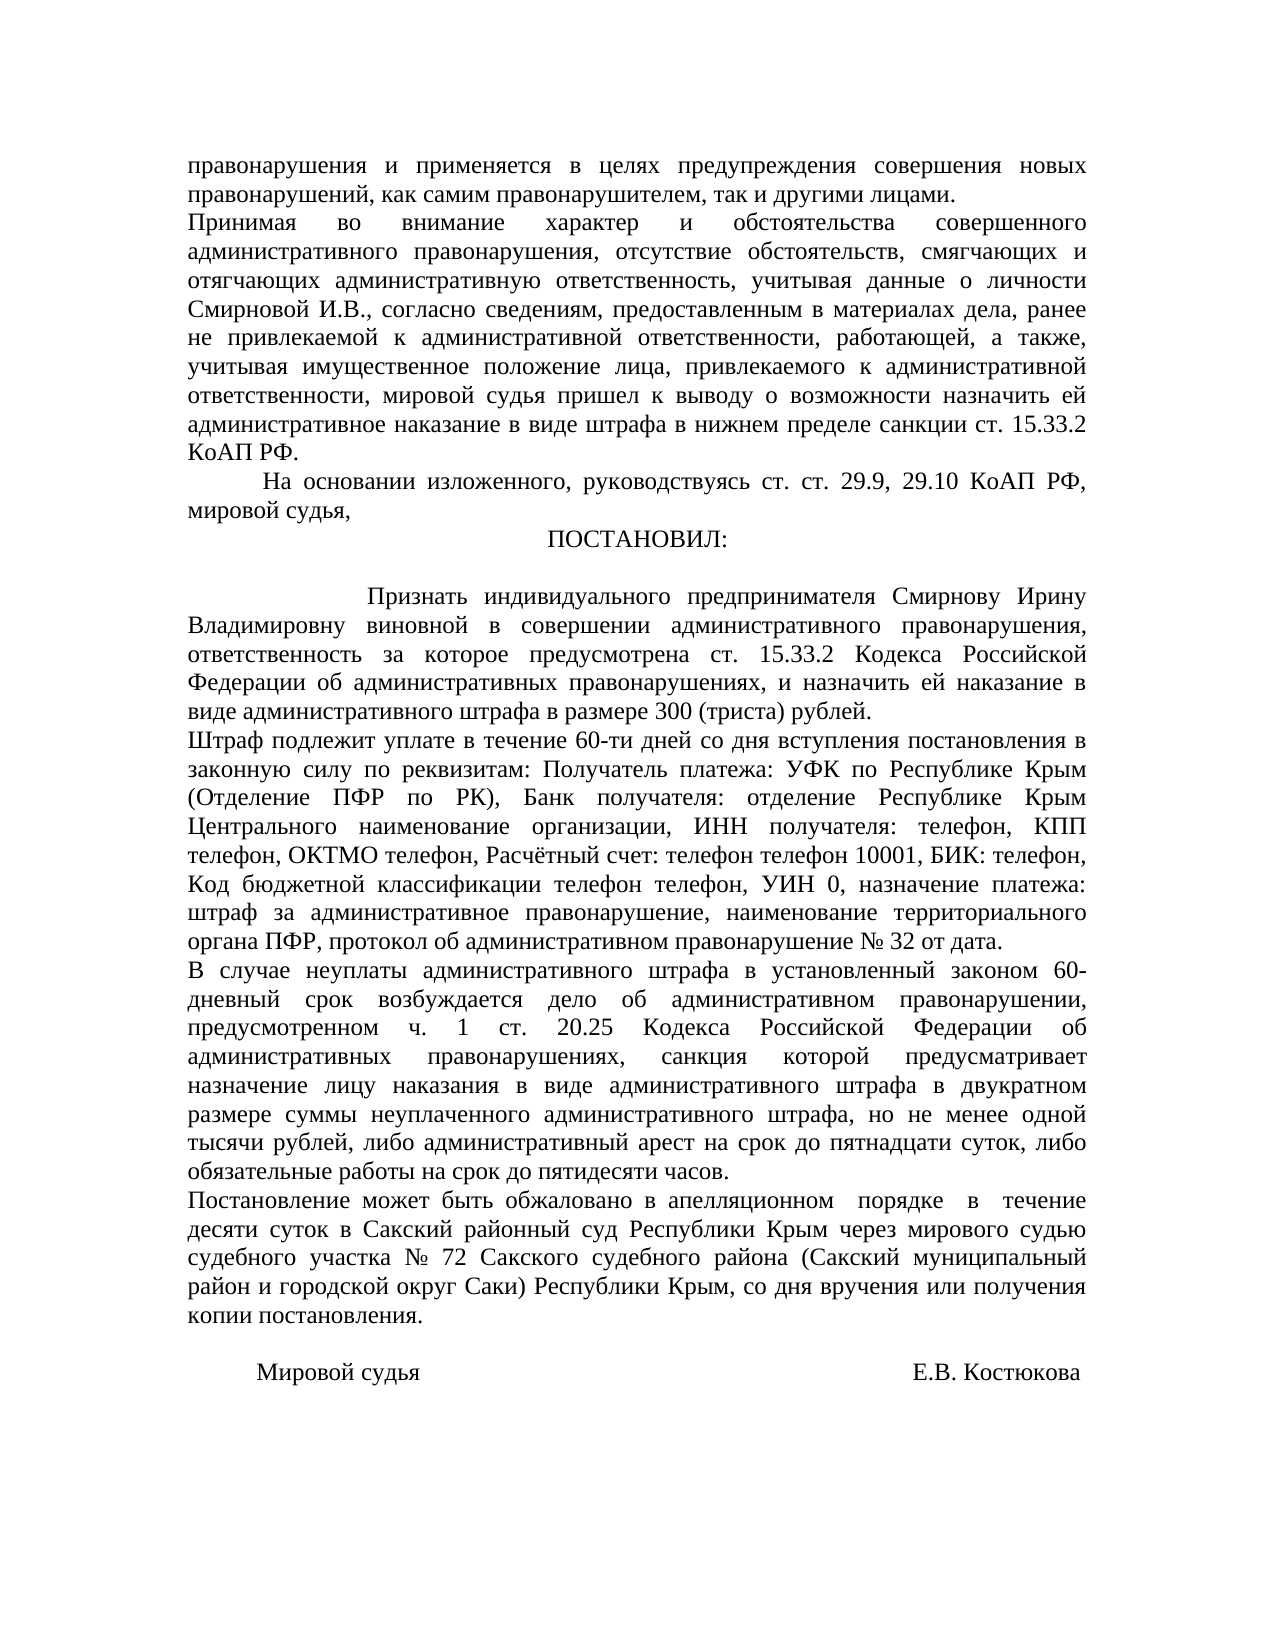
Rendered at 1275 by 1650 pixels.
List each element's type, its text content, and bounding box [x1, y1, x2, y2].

text Мировой судья Е.В. Костюкова [187, 1357, 1087, 1386]
text Постановление может быть обжаловано в апелляционном порядке в течение десяти суток в Сакский районный суд Республики Крым через мирового судью судебного участка № 72 Сакского судебного района (Сакский муниципальный район и городской округ Саки) Республики Крым, со дня вручения или получения копии постановления. [187, 1185, 1087, 1329]
text На основании изложенного, руководствуясь ст. ст. 29.9, 29.10 КоАП РФ, мировой судья, [187, 466, 1087, 524]
text Штраф подлежит уплате в течение 60-ти дней со дня вступления постановления в законную силу по реквизитам: Получатель платежа: УФК по Республике Крым (Отделение ПФР по РК), Банк получателя: отделение Республике Крым Центрального наименование организации, ИНН получателя: телефон, КПП телефон, ОКТМО телефон, Расчётный счет: телефон телефон 10001, БИК: телефон, Код бюджетной классификации телефон телефон, УИН 0, назначение платежа: штраф за административное правонарушение, наименование территориального органа ПФР, протокол об административном правонарушение № 32 от дата. [187, 725, 1087, 955]
text Признать индивидуального предпринимателя Смирнову Ирину Владимировну виновной в совершении административного правонарушения, ответственность за которое предусмотрена ст. 15.33.2 Кодекса Российской Федерации об административных правонарушениях, и назначить ей наказание в виде административного штрафа в размере 300 (триста) рублей. [187, 581, 1087, 725]
text ПОСТАНОВИЛ: [187, 524, 1087, 552]
text Принимая во внимание характер и обстоятельства совершенного административного правонарушения, отсутствие обстоятельств, смягчающих и отягчающих административную ответственность, учитывая данные о личности Смирновой И.В., согласно сведениям, предоставленным в материалах дела, ранее не привлекаемой к административной ответственности, работающей, а также, учитывая имущественное положение лица, привлекаемого к административной ответственности, мировой судья пришел к выводу о возможности назначить ей административное наказание в виде штрафа в нижнем пределе санкции ст. 15.33.2 КоАП РФ. [187, 207, 1087, 466]
text В случае неуплаты административного штрафа в установленный законом 60- дневный срок возбуждается дело об административном правонарушении, предусмотренном ч. 1 ст. 20.25 Кодекса Российской Федерации об административных правонарушениях, санкция которой предусматривает назначение лицу наказания в виде административного штрафа в двукратном размере суммы неуплаченного административного штрафа, но не менее одной тысячи рублей, либо административный арест на срок до пятнадцати суток, либо обязательные работы на срок до пятидесяти часов. [187, 955, 1087, 1185]
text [187, 150, 1087, 207]
